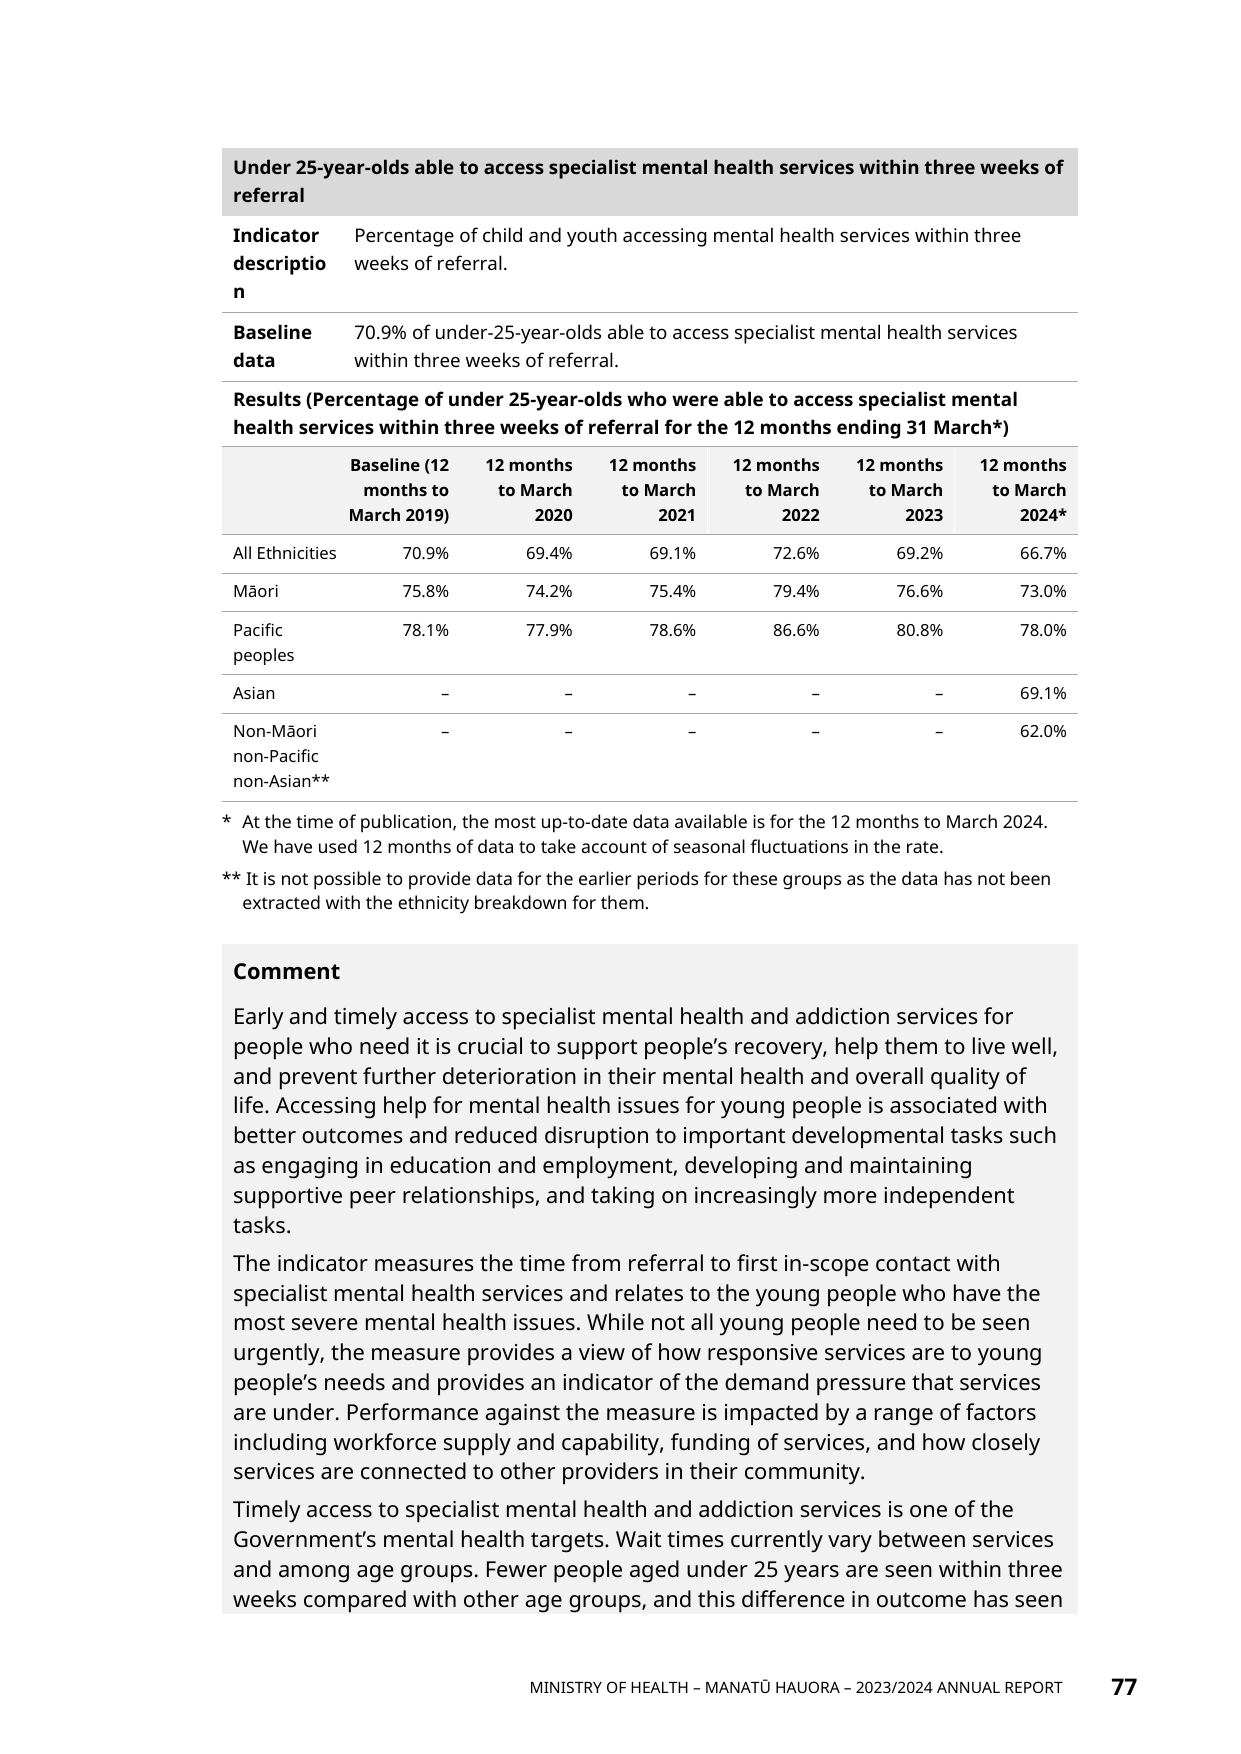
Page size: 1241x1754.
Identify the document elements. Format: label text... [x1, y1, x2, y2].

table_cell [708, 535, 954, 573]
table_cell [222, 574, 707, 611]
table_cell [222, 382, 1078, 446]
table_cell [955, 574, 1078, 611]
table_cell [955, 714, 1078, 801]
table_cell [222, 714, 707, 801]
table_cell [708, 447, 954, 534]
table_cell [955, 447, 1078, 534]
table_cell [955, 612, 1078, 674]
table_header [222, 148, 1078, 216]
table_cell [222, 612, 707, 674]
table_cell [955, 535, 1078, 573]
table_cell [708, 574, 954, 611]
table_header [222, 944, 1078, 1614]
text ** It is not possible to provide data for the earlier periods for these groups as the data has not been extracted with the ethnicity breakdown for them. [222, 867, 1063, 915]
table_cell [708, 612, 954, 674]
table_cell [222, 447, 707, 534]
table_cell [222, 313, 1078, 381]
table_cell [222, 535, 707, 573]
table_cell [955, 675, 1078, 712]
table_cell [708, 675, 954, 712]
text * At the time of publication, the most up-to-date data available is for the 12 months to March 2024. We have used 12 months of data to take account of seasonal fluctuations in the rate. [222, 810, 1063, 858]
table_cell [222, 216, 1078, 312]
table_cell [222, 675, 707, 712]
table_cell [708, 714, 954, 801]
